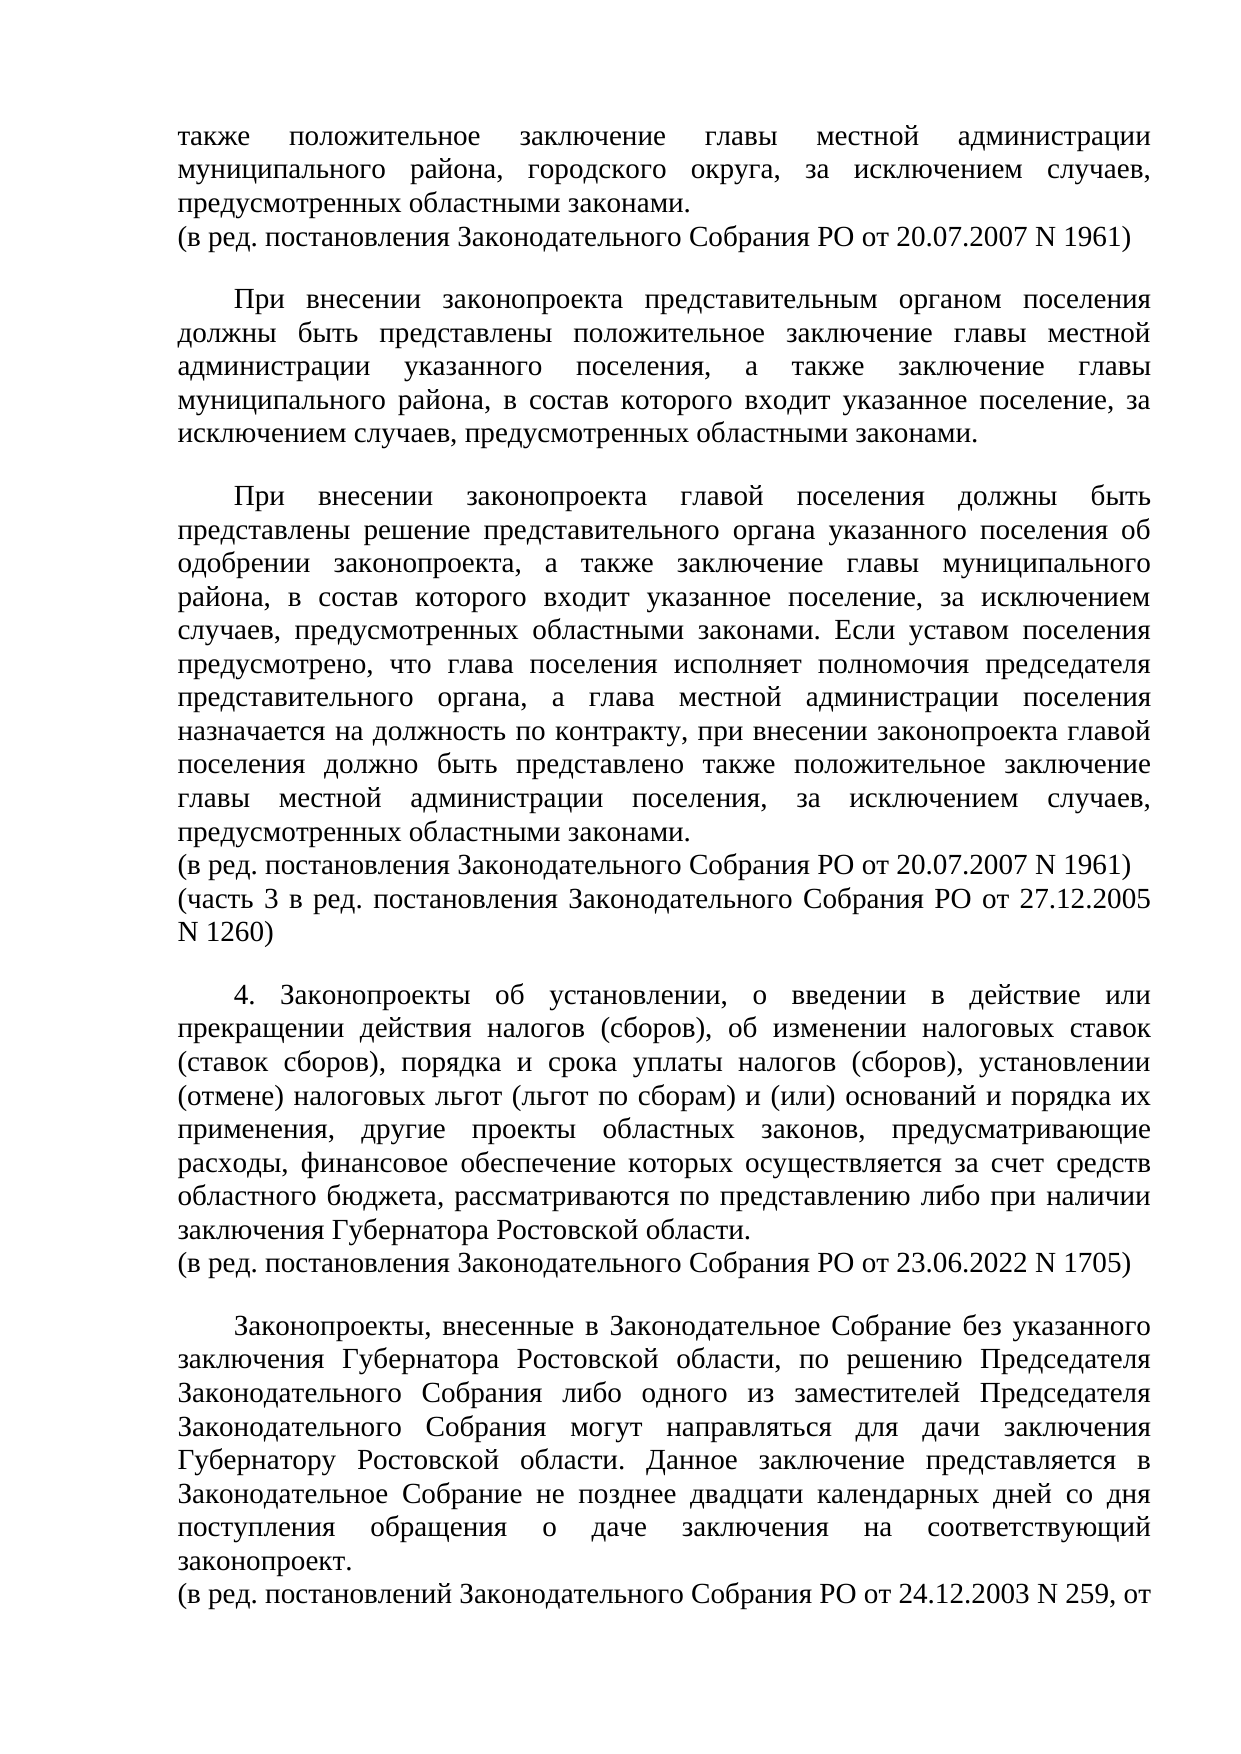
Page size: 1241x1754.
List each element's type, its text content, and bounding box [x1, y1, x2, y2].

text При внесении законопроекта главой поселения должны быть представлены решение представительного органа указанного поселения об одобрении законопроекта, а также заключение главы муниципального района, в состав которого входит указанное поселение, за исключением случаев, предусмотренных областными законами. Если уставом поселения предусмотрено, что глава поселения исполняет полномочия председателя представительного органа, а глава местной администрации поселения назначается на должность по контракту, при внесении законопроекта главой поселения должно быть представлено также положительное заключение главы местной администрации поселения, за исключением случаев, предусмотренных областными законами. [177, 478, 1152, 847]
text 4. Законопроекты об установлении, о введении в действие или прекращении действия налогов (сборов), об изменении налоговых ставок (ставок сборов), порядка и срока уплаты налогов (сборов), установлении (отмене) налоговых льгот (льгот по сборам) и (или) оснований и порядка их применения, другие проекты областных законов, предусматривающие расходы, финансовое обеспечение которых осуществляется за счет средств областного бюджета, рассматриваются по представлению либо при наличии заключения Губернатора Ростовской области. [177, 977, 1152, 1245]
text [177, 1576, 1152, 1610]
text При внесении законопроекта представительным органом поселения должны быть представлены положительное заключение главы местной администрации указанного поселения, а также заключение главы муниципального района, в состав которого входит указанное поселение, за исключением случаев, предусмотренных областными законами. [177, 281, 1152, 449]
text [177, 118, 1152, 219]
text (часть 3 в ред. постановления Законодательного Собрания РО от 27.12.2005 N 1260) [177, 881, 1152, 948]
text Законопроекты, внесенные в Законодательное Собрание без указанного заключения Губернатора Ростовской области, по решению Председателя Законодательного Собрания либо одного из заместителей Председателя Законодательного Собрания могут направляться для дачи заключения Губернатору Ростовской области. Данное заключение представляется в Законодательное Собрание не позднее двадцати календарных дней со дня поступления обращения о даче заключения на соответствующий законопроект. [177, 1308, 1152, 1576]
text (в ред. постановления Законодательного Собрания РО от 23.06.2022 N 1705) [177, 1245, 1152, 1279]
text (в ред. постановления Законодательного Собрания РО от 20.07.2007 N 1961) [177, 847, 1152, 881]
text (в ред. постановления Законодательного Собрания РО от 20.07.2007 N 1961) [177, 219, 1152, 252]
